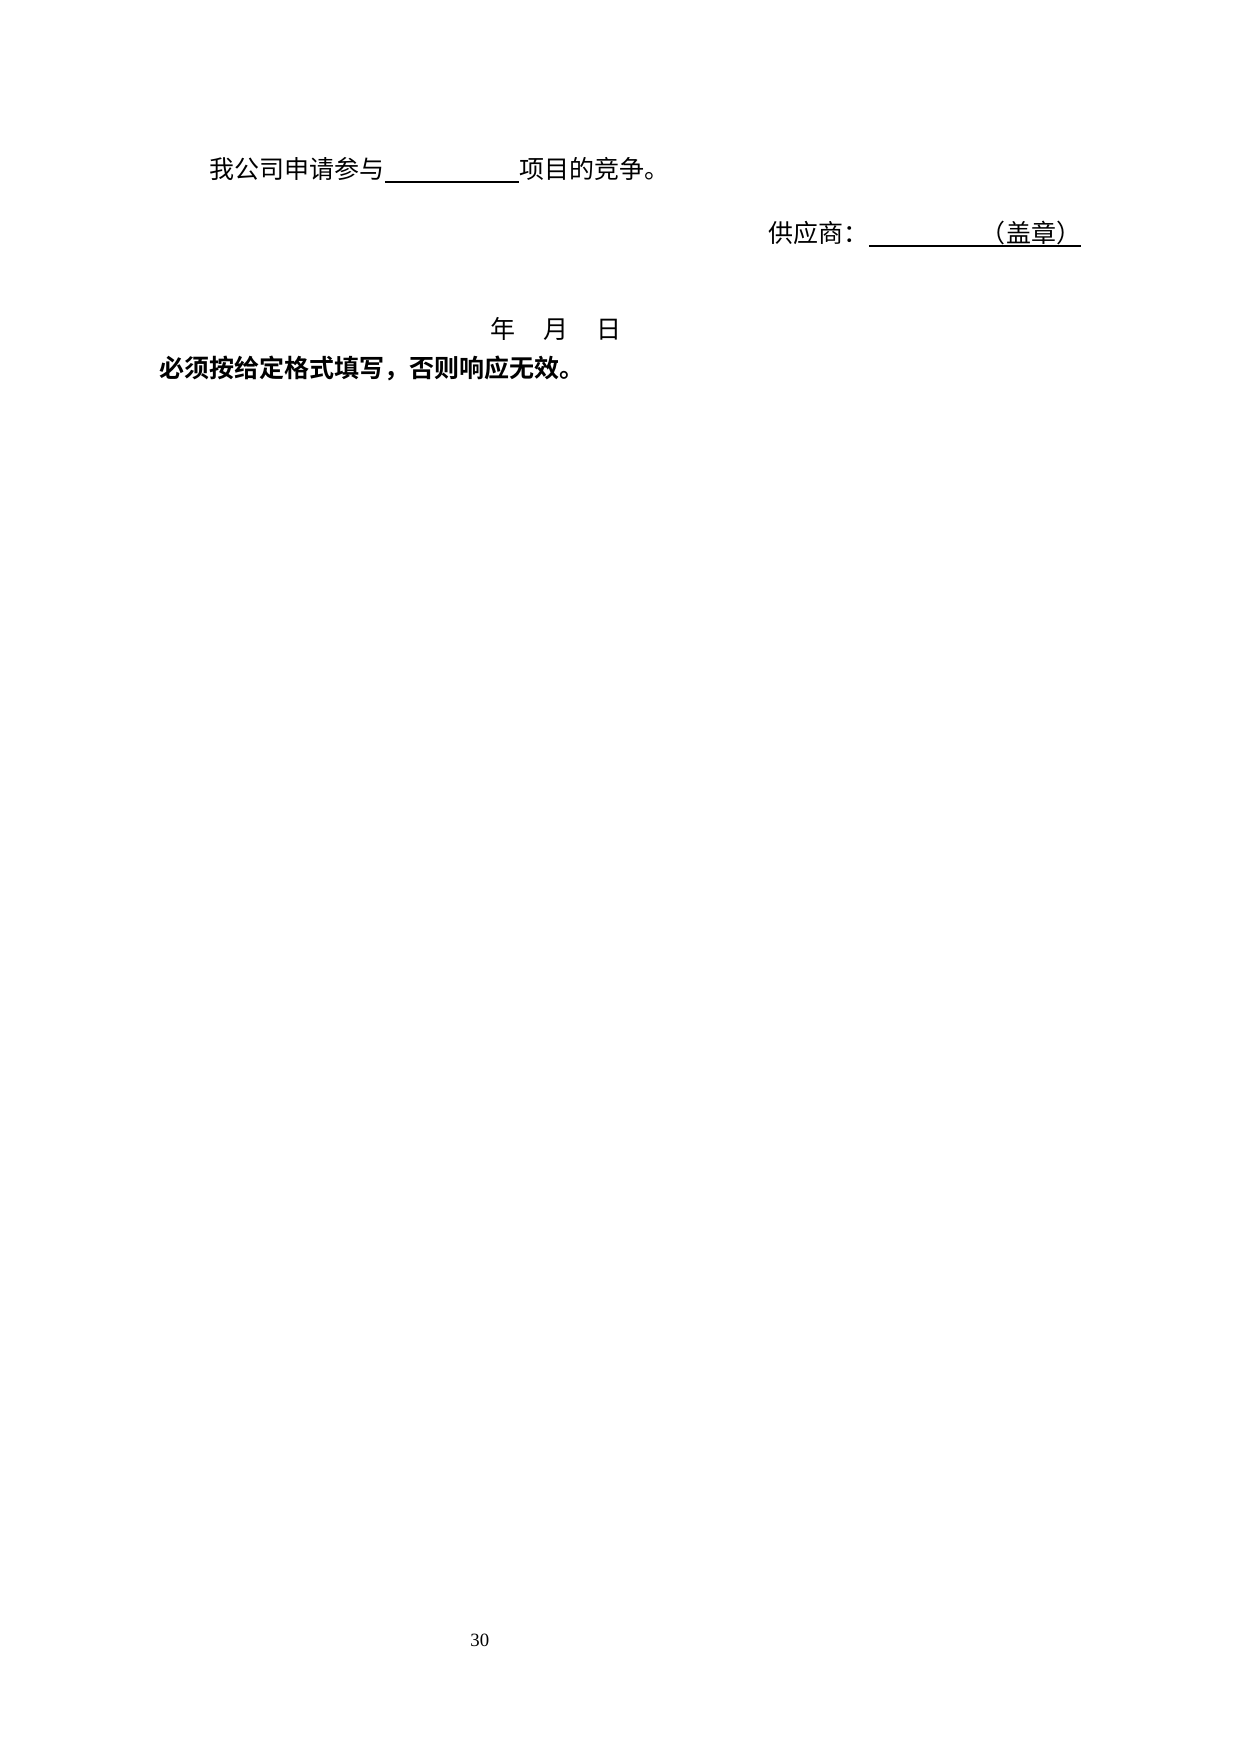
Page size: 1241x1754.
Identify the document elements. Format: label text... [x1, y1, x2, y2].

text 我公司申请参与 项目的竞争。 [159, 150, 1081, 186]
text 供应商： （盖章） [159, 204, 1081, 252]
text 年 月 日 [159, 300, 1081, 348]
text 必须按给定格式填写，否则响应无效。 [159, 348, 1081, 384]
